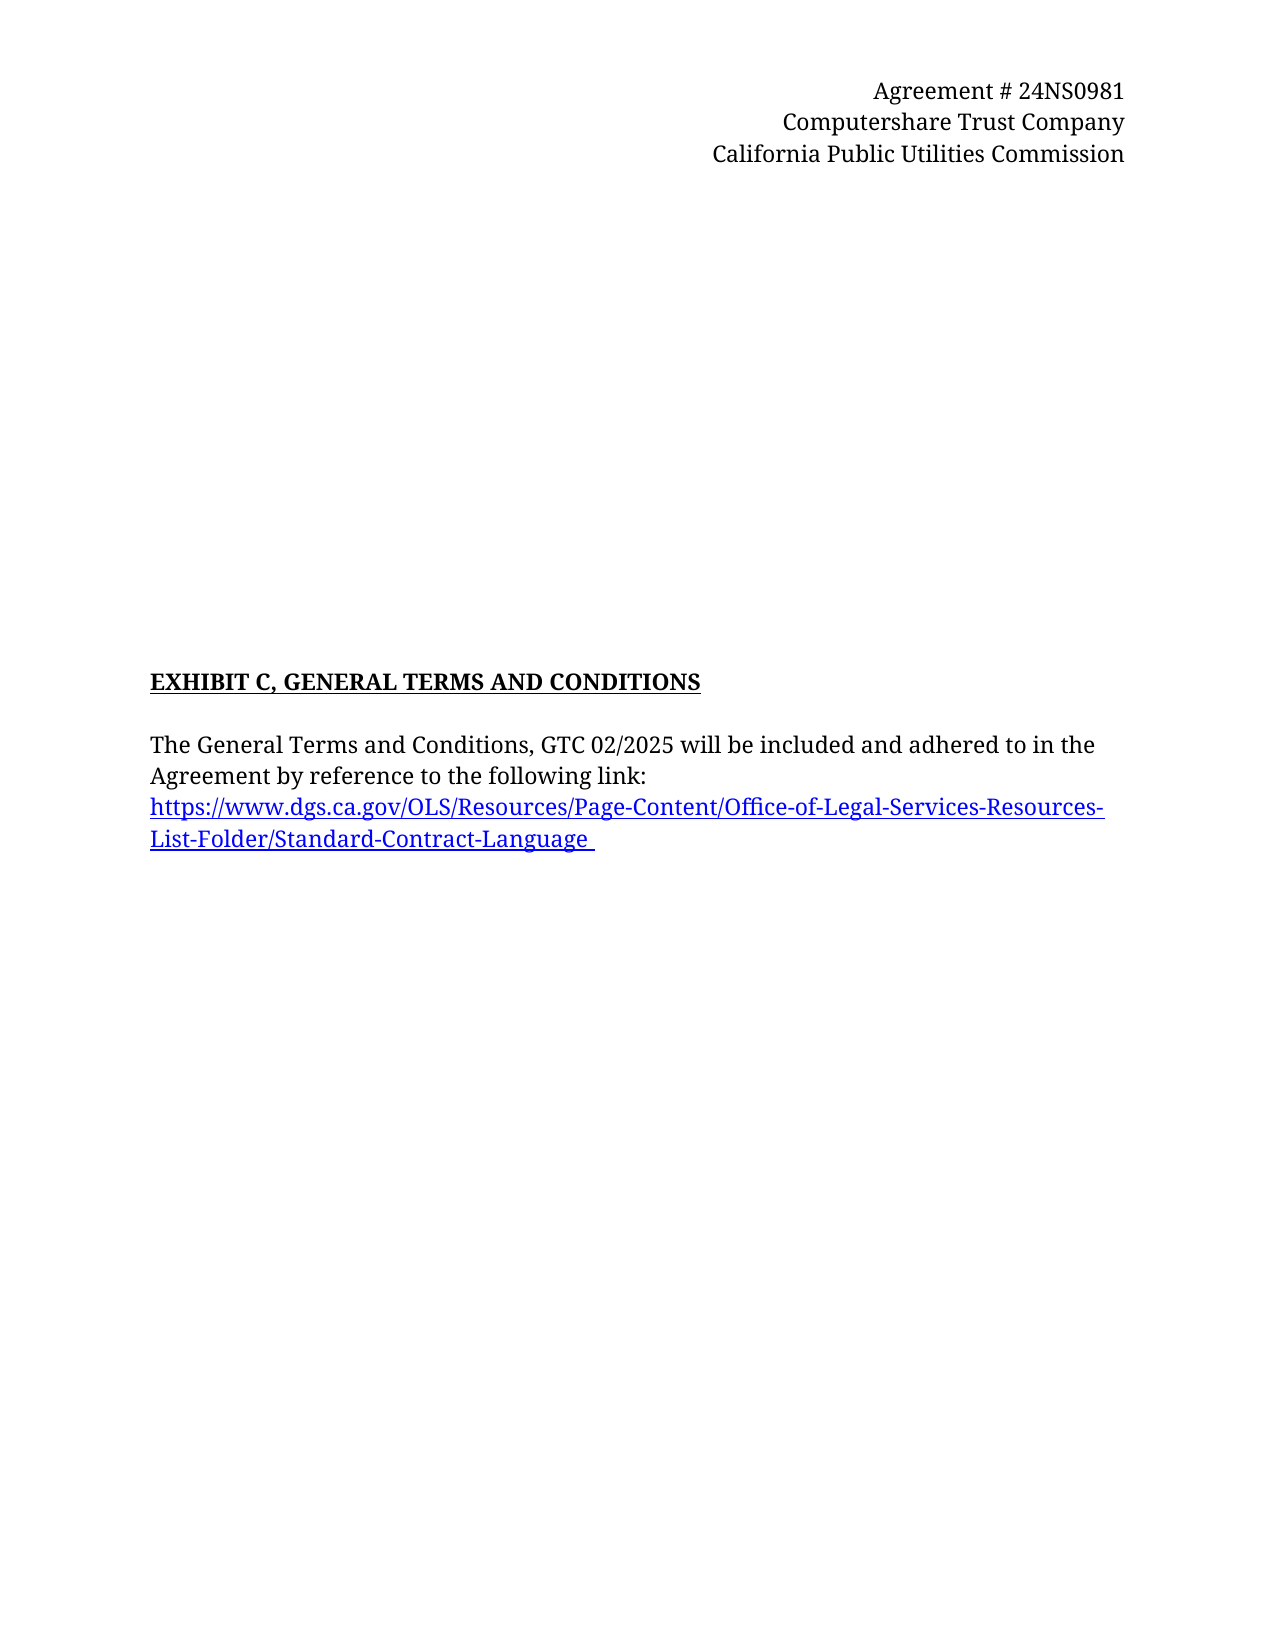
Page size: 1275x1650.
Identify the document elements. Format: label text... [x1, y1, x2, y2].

text EXHIBIT C, GENERAL TERMS AND CONDITIONS [150, 666, 1125, 697]
text The General Terms and Conditions, GTC 02/2025 will be included and adhered to in the Agreement by reference to the following link: https://www.dgs.ca.gov/OLS/Resources/Page-Content/Office-of-Legal-Services-Resources-List-Folder/Standard-Contract-Language [150, 729, 1125, 854]
